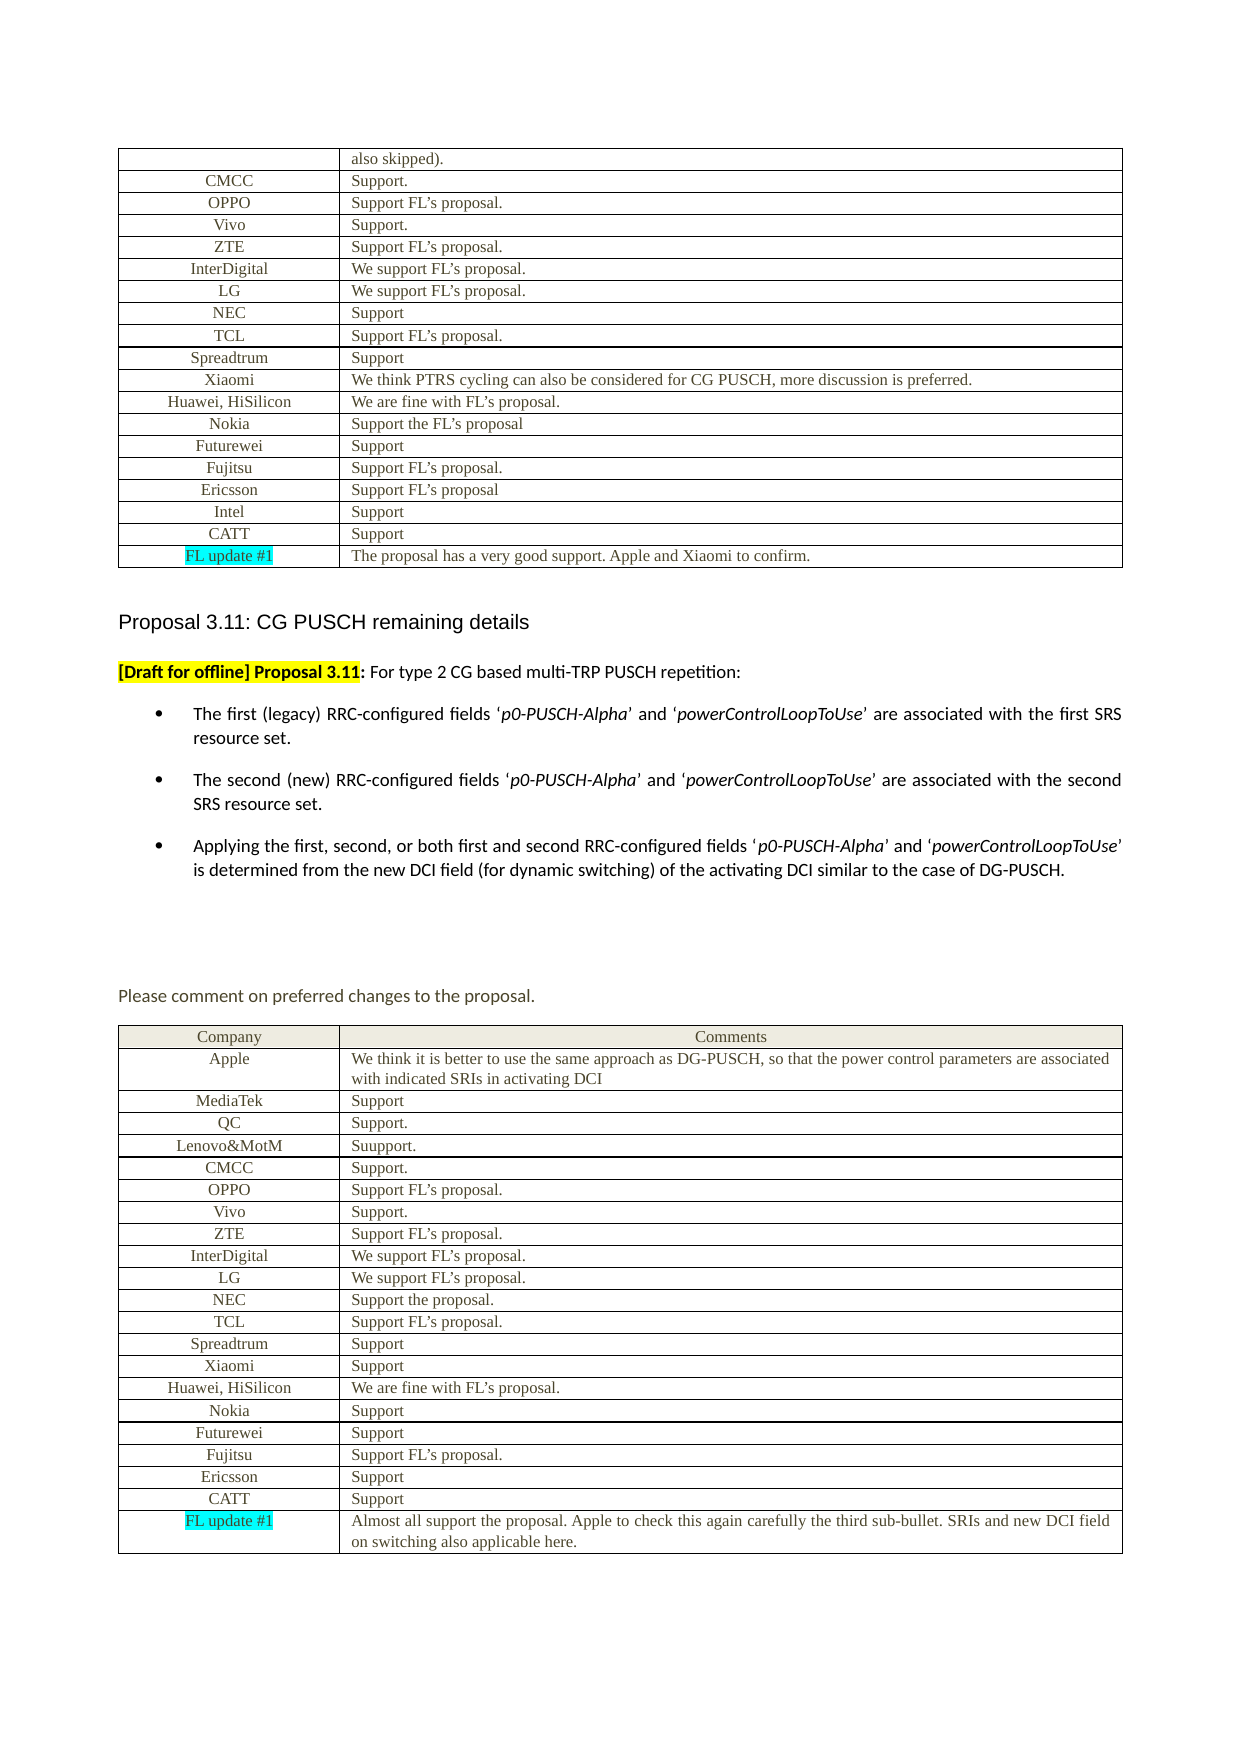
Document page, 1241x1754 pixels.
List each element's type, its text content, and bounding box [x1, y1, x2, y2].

table_cell Futurewei [119, 1423, 339, 1443]
table_cell CMCC [119, 1158, 339, 1178]
table_cell Futurewei [119, 436, 339, 457]
table_cell Huawei, HiSilicon [119, 392, 339, 413]
table_cell LG [119, 1268, 339, 1289]
text [Draft for offline] Proposal 3.11: For type 2 CG based multi-TRP PUSCH repetition: [360, 661, 1122, 683]
table_cell NEC [119, 303, 339, 324]
list The first (legacy) RRC-configured fields ‘p0-PUSCH-Alpha’ and ‘powerControlLoopToUse’ are associated with the first SRS resource set. [156, 702, 1122, 749]
table_cell TCL [119, 1312, 339, 1333]
table_cell Support. [340, 171, 1122, 192]
table_cell Support the proposal. [340, 1290, 1122, 1311]
table_cell Lenovo&MotM [119, 1135, 339, 1156]
table_cell Support. [340, 215, 1122, 236]
table_cell Spreadtrum [119, 1334, 339, 1355]
table_cell InterDigital [119, 1246, 339, 1267]
table_cell FL update #1 [119, 546, 339, 567]
table_cell Support [340, 1467, 1122, 1488]
table_cell Vivo [119, 1202, 339, 1223]
table_cell CATT [119, 524, 339, 545]
table_cell Support [340, 436, 1122, 457]
table_cell Support FL’s proposal. [340, 1224, 1122, 1245]
table_cell NEC [119, 1290, 339, 1311]
table_cell Support [340, 1334, 1122, 1355]
table_cell TCL [119, 325, 339, 346]
table_cell Nokia [119, 1400, 339, 1421]
table_cell Support [340, 1423, 1122, 1443]
table_cell The proposal has a very good support. Apple and Xiaomi to confirm. [340, 546, 1122, 567]
table_cell Huawei, HiSilicon [119, 1378, 339, 1399]
subtitle Proposal 3.11: CG PUSCH remaining details [118, 610, 1122, 634]
table_cell LG [119, 281, 339, 302]
table_cell OPPO [119, 193, 339, 214]
table_cell Support. [340, 1202, 1122, 1223]
table_cell Almost all support the proposal. Apple to check this again carefully the third sub-bullet. SRIs and new DCI field on switching also applicable here. [340, 1511, 1122, 1552]
table_cell We are fine with FL’s proposal. [340, 392, 1122, 413]
table_cell OPPO [119, 1180, 339, 1201]
table_cell Support [340, 1356, 1122, 1377]
table_cell Intel [119, 502, 339, 523]
table_cell Fujitsu [119, 458, 339, 479]
table_cell Support [340, 303, 1122, 324]
table_cell Nokia [119, 414, 339, 435]
table_cell Support [340, 1091, 1122, 1112]
table_cell We support FL’s proposal. [340, 281, 1122, 302]
table_cell Support [340, 348, 1122, 368]
table_cell Ericsson [119, 1467, 339, 1488]
table_cell Support [340, 1400, 1122, 1421]
list Applying the first, second, or both first and second RRC-configured fields ‘p0-PUSCH-Alpha’ and ‘powerControlLoopToUse’ is determined from the new DCI field (for dynamic switching) of the activating DCI similar to the case of DG-PUSCH. [156, 834, 1122, 882]
table_cell Support [340, 1489, 1122, 1510]
table_cell Spreadtrum [119, 348, 339, 368]
table_cell Support FL’s proposal. [340, 1180, 1122, 1201]
table_cell We think PTRS cycling can also be considered for CG PUSCH, more discussion is preferred. [340, 370, 1122, 391]
table_cell Ericsson [119, 480, 339, 501]
table_cell CMCC [119, 171, 339, 192]
table_cell FL update #1 [119, 1511, 339, 1552]
table_cell Vivo [119, 215, 339, 236]
table_cell InterDigital [119, 259, 339, 280]
table_cell ZTE [119, 1224, 339, 1245]
table_cell ZTE [119, 237, 339, 258]
table_cell We support FL’s proposal. [340, 1246, 1122, 1267]
table_cell We support FL’s proposal. [340, 1268, 1122, 1289]
table_cell Support FL’s proposal. [340, 1445, 1122, 1466]
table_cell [340, 149, 1122, 170]
table_cell Apple [119, 1049, 339, 1090]
table_cell Support FL’s proposal. [340, 325, 1122, 346]
table_cell QC [119, 149, 339, 170]
table_cell Fujitsu [119, 1445, 339, 1466]
table_cell We think it is better to use the same approach as DG-PUSCH, so that the power control parameters are associated with indicated SRIs in activating DCI [340, 1049, 1122, 1090]
table_cell Xiaomi [119, 370, 339, 391]
table_cell Support FL’s proposal. [340, 1312, 1122, 1333]
table_cell Support FL’s proposal. [340, 193, 1122, 214]
list The second (new) RRC-configured fields ‘p0-PUSCH-Alpha’ and ‘powerControlLoopToUse’ are associated with the second SRS resource set. [156, 768, 1122, 816]
table_header Comments [340, 1026, 1122, 1047]
table_cell CATT [119, 1489, 339, 1510]
text Please comment on preferred changes to the proposal. [118, 984, 1122, 1007]
table_cell MediaTek [119, 1091, 339, 1112]
table_cell Support the FL’s proposal [340, 414, 1122, 435]
table_cell Support. [340, 1113, 1122, 1134]
table_cell QC [119, 1113, 339, 1134]
table_cell Support FL’s proposal. [340, 237, 1122, 258]
table_cell Support [340, 502, 1122, 523]
table_cell Support [340, 524, 1122, 545]
table_cell Xiaomi [119, 1356, 339, 1377]
table_cell Support FL’s proposal [340, 480, 1122, 501]
table_cell We support FL’s proposal. [340, 259, 1122, 280]
table_cell Suupport. [340, 1135, 1122, 1156]
table_cell Support. [340, 1158, 1122, 1178]
table_cell Support FL’s proposal. [340, 458, 1122, 479]
table_cell We are fine with FL’s proposal. [340, 1378, 1122, 1399]
table_header Company [119, 1026, 339, 1047]
